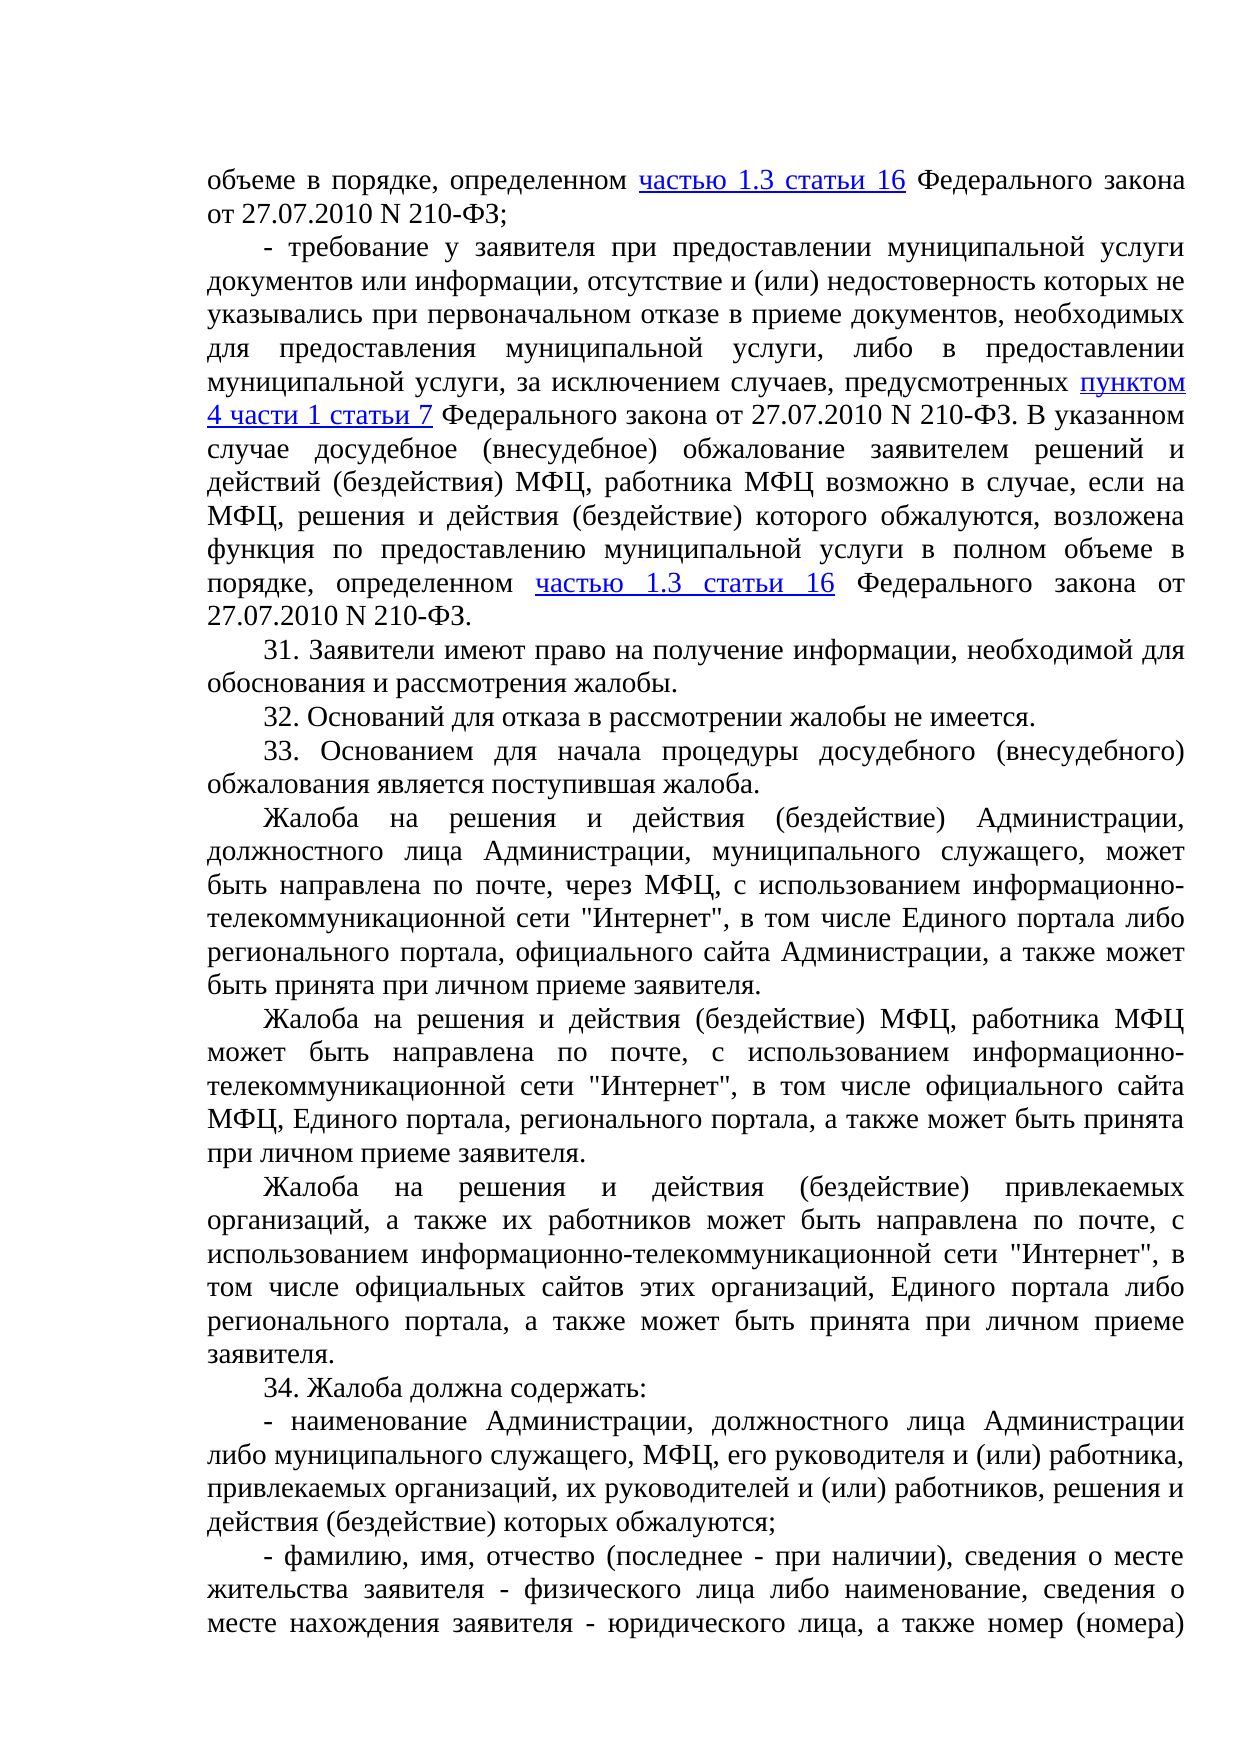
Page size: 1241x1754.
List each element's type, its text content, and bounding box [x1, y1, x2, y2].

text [207, 1538, 1186, 1638]
text 33. Основанием для начала процедуры досудебного (внесудебного) обжалования является поступившая жалоба. [207, 733, 1186, 800]
text - требование у заявителя при предоставлении муниципальной услуги документов или информации, отсутствие и (или) недостоверность которых не указывались при первоначальном отказе в приеме документов, необходимых для предоставления муниципальной услуги, либо в предоставлении муниципальной услуги, за исключением случаев, предусмотренных пунктом 4 части 1 статьи 7 Федерального закона от 27.07.2010 N 210-ФЗ. В указанном случае досудебное (внесудебное) обжалование заявителем решений и действий (бездействия) МФЦ, работника МФЦ возможно в случае, если на МФЦ, решения и действия (бездействие) которого обжалуются, возложена функция по предоставлению муниципальной услуги в полном объеме в порядке, определенном частью 1.3 статьи 16 Федерального закона от 27.07.2010 N 210-ФЗ. [207, 229, 1186, 632]
text Жалоба на решения и действия (бездействие) МФЦ, работника МФЦ может быть направлена по почте, с использованием информационно-телекоммуникационной сети "Интернет", в том числе официального сайта МФЦ, Единого портала, регионального портала, а также может быть принята при личном приеме заявителя. [207, 1001, 1186, 1169]
text Жалоба на решения и действия (бездействие) привлекаемых организаций, а также их работников может быть направлена по почте, с использованием информационно-телекоммуникационной сети "Интернет", в том числе официальных сайтов этих организаций, Единого портала либо регионального портала, а также может быть принята при личном приеме заявителя. [207, 1169, 1186, 1370]
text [207, 162, 1186, 229]
text 34. Жалоба должна содержать: [207, 1370, 1186, 1403]
text - наименование Администрации, должностного лица Администрации либо муниципального служащего, МФЦ, его руководителя и (или) работника, привлекаемых организаций, их руководителей и (или) работников, решения и действия (бездействие) которых обжалуются; [207, 1403, 1186, 1538]
text 32. Оснований для отказа в рассмотрении жалобы не имеется. [207, 699, 1186, 733]
text Жалоба на решения и действия (бездействие) Администрации, должностного лица Администрации, муниципального служащего, может быть направлена по почте, через МФЦ, с использованием информационно-телекоммуникационной сети "Интернет", в том числе Единого портала либо регионального портала, официального сайта Администрации, а также может быть принята при личном приеме заявителя. [207, 800, 1186, 1001]
text 31. Заявители имеют право на получение информации, необходимой для обоснования и рассмотрения жалобы. [207, 632, 1186, 699]
